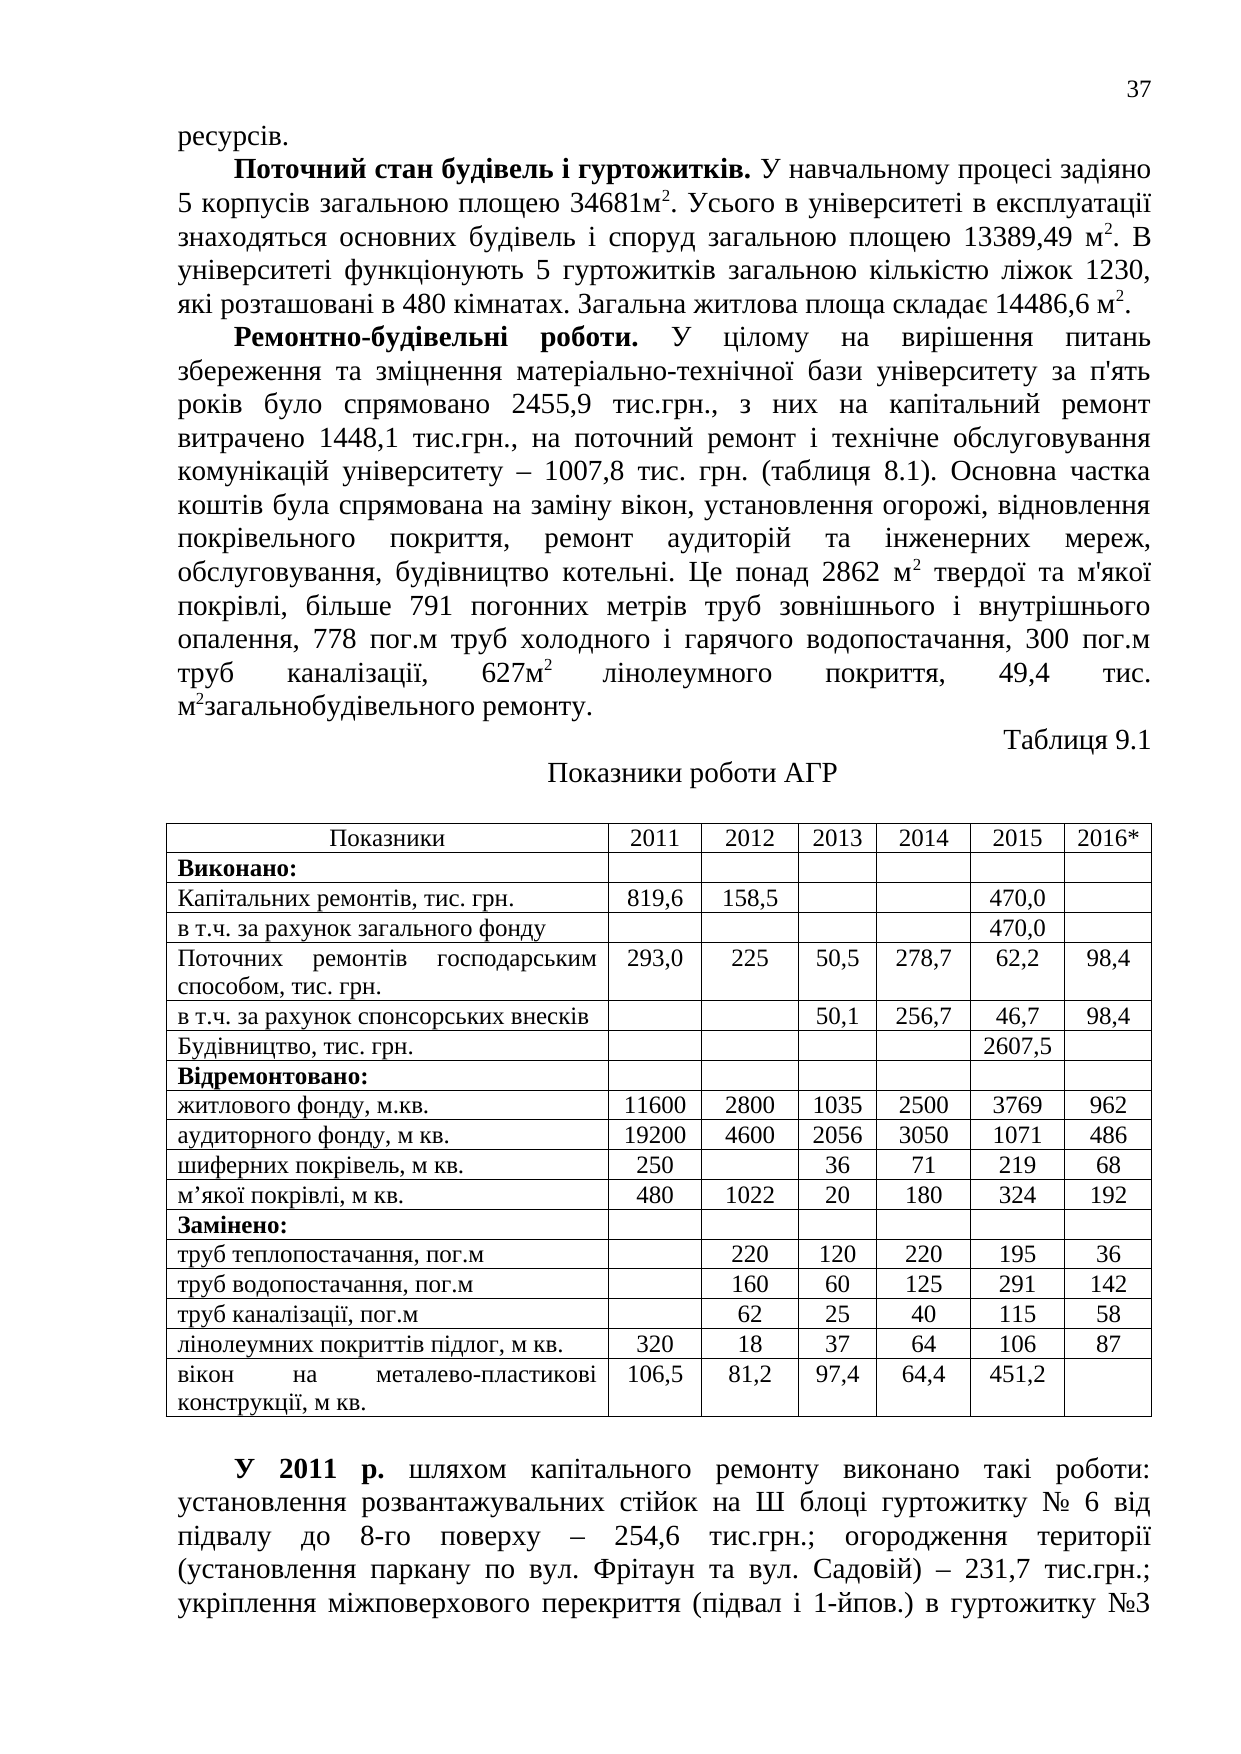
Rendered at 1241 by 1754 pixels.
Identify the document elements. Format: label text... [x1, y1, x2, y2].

table_cell [1065, 853, 1151, 882]
table_cell [702, 913, 798, 942]
table_cell 3769 [971, 1091, 1064, 1119]
table_cell 195 [971, 1240, 1064, 1268]
table_cell 46,7 [971, 1001, 1064, 1030]
table_cell в т.ч. за рахунок спонсорських внесків [167, 1001, 608, 1030]
table_cell [877, 883, 970, 912]
table_cell труб теплопостачання, пог.м [167, 1240, 608, 1268]
table_cell 250 [609, 1150, 701, 1179]
table_header 2013 [799, 824, 876, 852]
table_cell 64 [877, 1329, 970, 1358]
table_cell 320 [609, 1329, 701, 1358]
table_cell Капітальних ремонтів, тис. грн. [167, 883, 608, 912]
table_cell 87 [1065, 1329, 1151, 1358]
table_cell 293,0 [609, 943, 701, 1000]
table_cell 2500 [877, 1091, 970, 1119]
table_cell [877, 853, 970, 882]
table_cell [1065, 1359, 1151, 1416]
table_cell 106,5 [609, 1359, 701, 1416]
table_cell [877, 1061, 970, 1089]
table_cell [877, 913, 970, 942]
table_cell 19200 [609, 1120, 701, 1149]
table_cell труб водопостачання, пог.м [167, 1269, 608, 1298]
table_cell 60 [799, 1269, 876, 1298]
table_cell [1065, 913, 1151, 942]
table_cell Виконано: [167, 853, 608, 882]
table_cell 278,7 [877, 943, 970, 1000]
table_cell [609, 1240, 701, 1268]
table_cell труб каналізації, пог.м [167, 1299, 608, 1328]
table_cell 220 [877, 1240, 970, 1268]
table_cell [702, 853, 798, 882]
table_cell [702, 1150, 798, 1179]
text Поточний стан будівель і гуртожитків. У навчальному процесі задіяно 5 корпусів загальною площею 34681м2. Усього в університеті в експлуатації знаходяться основних будівель і споруд загальною площею 13389,49 м2. В університеті функціонують 5 гуртожитків загальною кількістю ліжок 1230, які розташовані в 480 кімнатах. Загальна житлова площа складає 14486,6 м2. [177, 152, 1152, 319]
table_cell 192 [1065, 1180, 1151, 1209]
table_header 2016* [1065, 824, 1151, 852]
table_header 2012 [702, 824, 798, 852]
table_cell Відремонтовано: [167, 1061, 608, 1089]
table_cell 486 [1065, 1120, 1151, 1149]
table_cell 58 [1065, 1299, 1151, 1328]
table_cell 98,4 [1065, 943, 1151, 1000]
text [177, 1451, 1152, 1618]
table_cell 98,4 [1065, 1001, 1151, 1030]
table_cell [971, 1210, 1064, 1238]
table_cell Будівництво, тис. грн. [167, 1031, 608, 1060]
table_cell 324 [971, 1180, 1064, 1209]
table_cell [971, 1061, 1064, 1089]
table_cell 81,2 [702, 1359, 798, 1416]
table_cell 20 [799, 1180, 876, 1209]
table_cell 2800 [702, 1091, 798, 1119]
table_header 2011 [609, 824, 701, 852]
table_cell 1035 [799, 1091, 876, 1119]
table_cell 36 [799, 1150, 876, 1179]
table_cell [609, 1031, 701, 1060]
table_cell 68 [1065, 1150, 1151, 1179]
table_cell [1065, 883, 1151, 912]
table_cell 97,4 [799, 1359, 876, 1416]
table_cell 256,7 [877, 1001, 970, 1030]
table_cell 115 [971, 1299, 1064, 1328]
table_cell [609, 1061, 701, 1089]
table_cell 225 [702, 943, 798, 1000]
table_cell 25 [799, 1299, 876, 1328]
table_cell 2056 [799, 1120, 876, 1149]
table_header 2014 [877, 824, 970, 852]
table_cell [609, 853, 701, 882]
table_cell 219 [971, 1150, 1064, 1179]
table_cell в т.ч. за рахунок загального фонду [167, 913, 608, 942]
table_cell [609, 1299, 701, 1328]
table_cell [1065, 1210, 1151, 1238]
table_cell 3050 [877, 1120, 970, 1149]
table_cell 40 [877, 1299, 970, 1328]
table_cell м’якої покрівлі, м кв. [167, 1180, 608, 1209]
table_cell житлового фонду, м.кв. [167, 1091, 608, 1119]
table_cell 819,6 [609, 883, 701, 912]
table_cell 160 [702, 1269, 798, 1298]
text Ремонтно-будівельні роботи. У цілому на вирішення питань збереження та зміцнення матеріально-технічної бази університету за п'ять років було спрямовано 2455,9 тис.грн., з них на капітальний ремонт витрачено 1448,1 тис.грн., на поточний ремонт і технічне обслуговування комунікацій університету – 1007,8 тис. грн. (таблиця 8.1). Основна частка коштів була спрямована на заміну вікон, установлення огорожі, відновлення покрівельного покриття, ремонт аудиторій та інженерних мереж, обслуговування, будівництво котельні. Це понад 2862 м2 твердої та м'якої покрівлі, більше 791 погонних метрів труб зовнішнього і внутрішнього опалення, 778 пог.м труб холодного і гарячого водопостачання, 300 пог.м труб каналізації, 627м2 лінолеумного покриття, 49,4 тис. м2загальнобудівельного ремонту. [177, 319, 1152, 722]
table_cell 125 [877, 1269, 970, 1298]
table_cell 2607,5 [971, 1031, 1064, 1060]
text Показники роботи АГР [177, 755, 1152, 789]
table_cell 451,2 [971, 1359, 1064, 1416]
table_cell 1022 [702, 1180, 798, 1209]
table_cell [799, 853, 876, 882]
table_cell [799, 883, 876, 912]
table_cell вікон на металево-пластикові конструкції, м кв. [167, 1359, 608, 1416]
table_cell 120 [799, 1240, 876, 1268]
table_cell 158,5 [702, 883, 798, 912]
table_cell аудиторного фонду, м кв. [167, 1120, 608, 1149]
table_cell 62 [702, 1299, 798, 1328]
table_cell 37 [799, 1329, 876, 1358]
table_cell [702, 1001, 798, 1030]
text Таблиця 9.1 [177, 722, 1152, 755]
table_cell 36 [1065, 1240, 1151, 1268]
table_cell [877, 1210, 970, 1238]
table_cell 50,1 [799, 1001, 876, 1030]
table_cell [609, 1001, 701, 1030]
table_cell 71 [877, 1150, 970, 1179]
table_cell 470,0 [971, 913, 1064, 942]
table_cell [609, 1269, 701, 1298]
table_cell [609, 913, 701, 942]
table_cell [702, 1061, 798, 1089]
table_cell 962 [1065, 1091, 1151, 1119]
table_cell [799, 1210, 876, 1238]
table_cell [1065, 1031, 1151, 1060]
table_cell 62,2 [971, 943, 1064, 1000]
table_cell 470,0 [971, 883, 1064, 912]
table_cell 220 [702, 1240, 798, 1268]
table_cell шиферних покрівель, м кв. [167, 1150, 608, 1179]
table_cell 1071 [971, 1120, 1064, 1149]
table_header Показники [167, 824, 608, 852]
table_cell 18 [702, 1329, 798, 1358]
table_cell 11600 [609, 1091, 701, 1119]
table_cell лінолеумних покриттів підлог, м кв. [167, 1329, 608, 1358]
table_cell 291 [971, 1269, 1064, 1298]
table_header 2015 [971, 824, 1064, 852]
table_cell [1065, 1061, 1151, 1089]
table_cell [799, 913, 876, 942]
table_cell [971, 853, 1064, 882]
table_cell 480 [609, 1180, 701, 1209]
table_cell [799, 1061, 876, 1089]
table_cell [877, 1031, 970, 1060]
table_cell Замінено: [167, 1210, 608, 1238]
table_cell [609, 1210, 701, 1238]
table_cell 106 [971, 1329, 1064, 1358]
table_cell [702, 1031, 798, 1060]
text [177, 118, 1152, 152]
table_cell 4600 [702, 1120, 798, 1149]
table_cell 180 [877, 1180, 970, 1209]
table_cell [702, 1210, 798, 1238]
table_cell 50,5 [799, 943, 876, 1000]
table_cell Поточних ремонтів господарським способом, тис. грн. [167, 943, 608, 1000]
table_cell [799, 1031, 876, 1060]
table_cell 64,4 [877, 1359, 970, 1416]
table_cell 142 [1065, 1269, 1151, 1298]
